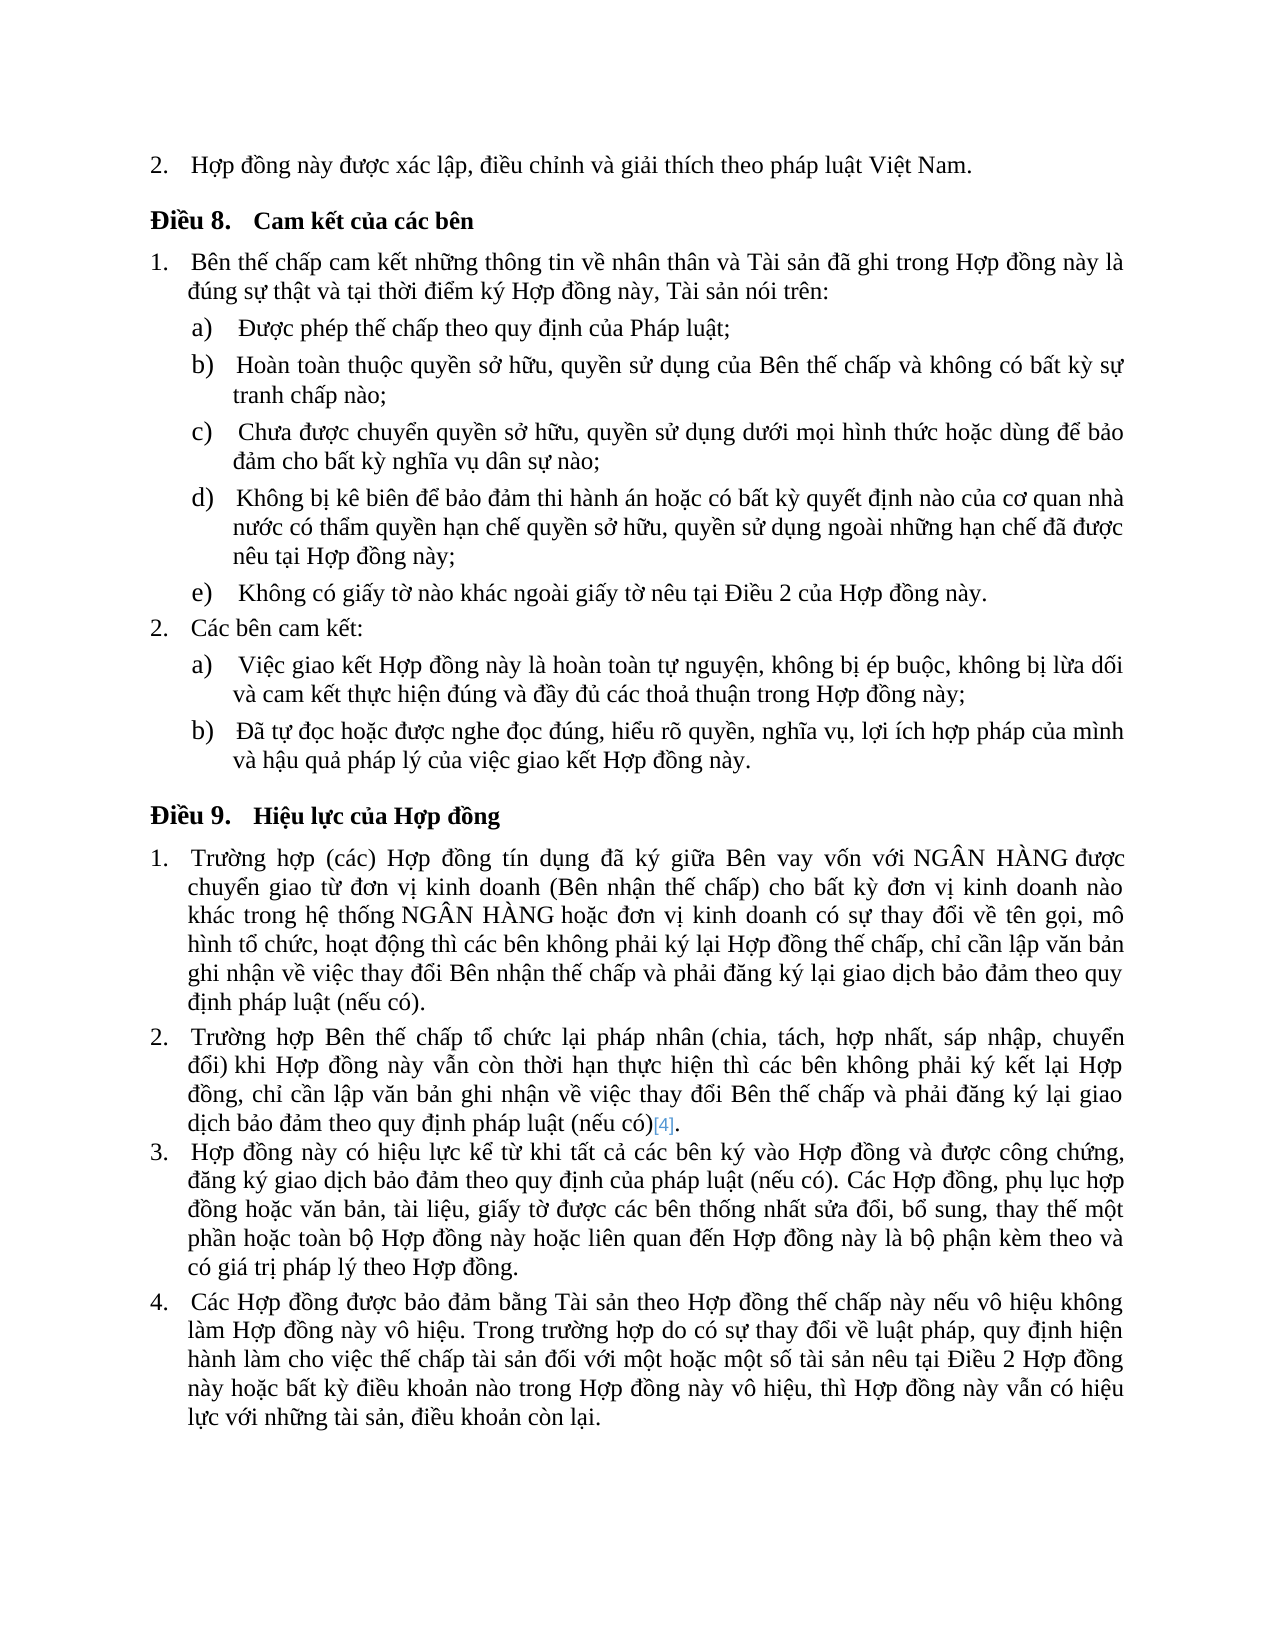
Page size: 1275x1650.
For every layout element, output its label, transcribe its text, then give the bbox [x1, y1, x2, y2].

text 2. Các bên cam kết: [150, 613, 1125, 642]
text a) Được phép thế chấp theo quy định của Pháp luật; [191, 311, 1125, 342]
text Điều 9. Hiệu lực của Hợp đồng [150, 799, 1125, 830]
text 1. Bên thế chấp cam kết những thông tin về nhân thân và Tài sản đã ghi trong Hợp đồng này là đúng sự thật và tại thời điểm ký Hợp đồng này, Tài sản nói trên: [150, 247, 1125, 305]
text b) Đã tự đọc hoặc được nghe đọc đúng, hiểu rõ quyền, nghĩa vụ, lợi ích hợp pháp của mình và hậu quả pháp lý của việc giao kết Hợp đồng này. [191, 714, 1125, 774]
text b) Hoàn toàn thuộc quyền sở hữu, quyền sử dụng của Bên thế chấp và không có bất kỳ sự tranh chấp nào; [191, 348, 1125, 408]
text 2. Hợp đồng này được xác lập, điều chỉnh và giải thích theo pháp luật Việt Nam. [150, 150, 1125, 179]
text d) Không bị kê biên để bảo đảm thi hành án hoặc có bất kỳ quyết định nào của cơ quan nhà nước có thẩm quyền hạn chế quyền sở hữu, quyền sử dụng ngoài những hạn chế đã được nêu tại Hợp đồng này; [191, 481, 1125, 569]
text Điều 8. Cam kết của các bên [150, 204, 1125, 235]
text 2. Trường hợp Bên thế chấp tổ chức lại pháp nhân (chia, tách, hợp nhất, sáp nhập, chuyển đổi) khi Hợp đồng này vẫn còn thời hạn thực hiện thì các bên không phải ký kết lại Hợp đồng, chỉ cần lập văn bản ghi nhận về việc thay đổi Bên thế chấp và phải đăng ký lại giao dịch bảo đảm theo quy định pháp luật (nếu có)[4]. [150, 1022, 1125, 1137]
text 1. Trường hợp (các) Hợp đồng tín dụng đã ký giữa Bên vay vốn với NGÂN HÀNG được chuyển giao từ đơn vị kinh doanh (Bên nhận thế chấp) cho bất kỳ đơn vị kinh doanh nào khác trong hệ thống NGÂN HÀNG hoặc đơn vị kinh doanh có sự thay đổi về tên gọi, mô hình tổ chức, hoạt động thì các bên không phải ký lại Hợp đồng thế chấp, chỉ cần lập văn bản ghi nhận về việc thay đổi Bên nhận thế chấp và phải đăng ký lại giao dịch bảo đảm theo quy định pháp luật (nếu có). [150, 843, 1125, 1015]
text c) Chưa được chuyển quyền sở hữu, quyền sử dụng dưới mọi hình thức hoặc dùng để bảo đảm cho bất kỳ nghĩa vụ dân sự nào; [191, 415, 1125, 474]
text 3. Hợp đồng này có hiệu lực kể từ khi tất cả các bên ký vào Hợp đồng và được công chứng, đăng ký giao dịch bảo đảm theo quy định của pháp luật (nếu có). Các Hợp đồng, phụ lục hợp đồng hoặc văn bản, tài liệu, giấy tờ được các bên thống nhất sửa đổi, bổ sung, thay thế một phần hoặc toàn bộ Hợp đồng này hoặc liên quan đến Hợp đồng này là bộ phận kèm theo và có giá trị pháp lý theo Hợp đồng. [150, 1137, 1125, 1280]
text e) Không có giấy tờ nào khác ngoài giấy tờ nêu tại Điều 2 của Hợp đồng này. [191, 576, 1125, 607]
text 4. Các Hợp đồng được bảo đảm bằng Tài sản theo Hợp đồng thế chấp này nếu vô hiệu không làm Hợp đồng này vô hiệu. Trong trường hợp do có sự thay đổi về luật pháp, quy định hiện hành làm cho việc thế chấp tài sản đối với một hoặc một số tài sản nêu tại Điều 2 Hợp đồng này hoặc bất kỳ điều khoản nào trong Hợp đồng này vô hiệu, thì Hợp đồng này vẫn có hiệu lực với những tài sản, điều khoản còn lại. [150, 1287, 1125, 1430]
text a) Việc giao kết Hợp đồng này là hoàn toàn tự nguyện, không bị ép buộc, không bị lừa dối và cam kết thực hiện đúng và đầy đủ các thoả thuận trong Hợp đồng này; [191, 648, 1125, 708]
